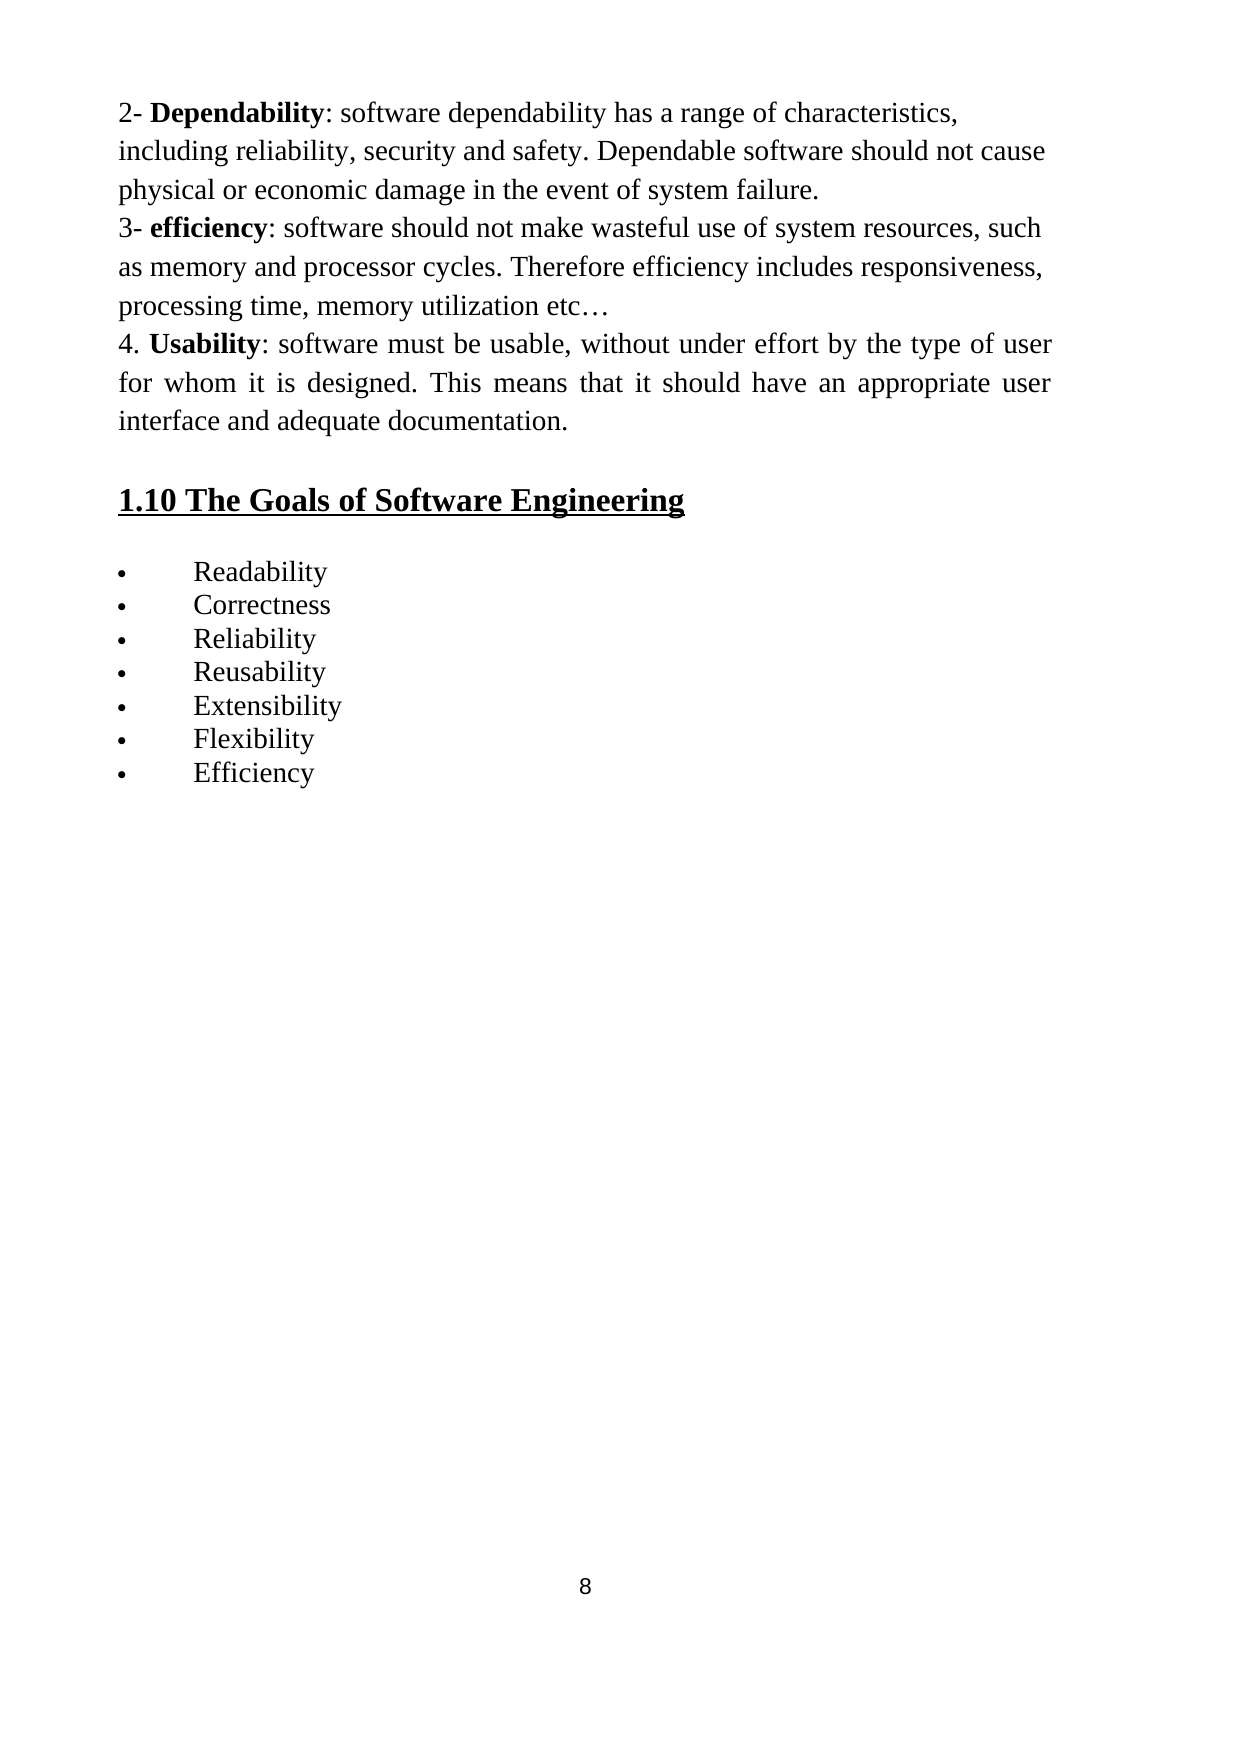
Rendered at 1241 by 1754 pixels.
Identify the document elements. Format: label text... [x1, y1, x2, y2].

list 2- Dependability: software dependability has a range of characteristics, including reliability, security and safety. Dependable software should not cause physical or economic damage in the event of system failure. [118, 95, 1053, 206]
list Readability [118, 554, 1053, 587]
list Reliability [118, 621, 1053, 654]
list Correctness [118, 587, 1053, 621]
list Flexibility [118, 721, 1053, 755]
list Extensibility [118, 688, 1053, 721]
list 1.10 The Goals of Software Engineering [118, 480, 1053, 519]
list Reusability [118, 654, 1053, 688]
list 3- efficiency: software should not make wasteful use of system resources, such as memory and processor cycles. Therefore efficiency includes responsiveness, processing time, memory utilization etc… [118, 211, 1053, 321]
list 4. Usability: software must be usable, without under effort by the type of user for whom it is designed. This means that it should have an appropriate user interface and adequate documentation. [118, 326, 1053, 437]
list Efficiency [118, 755, 1053, 788]
